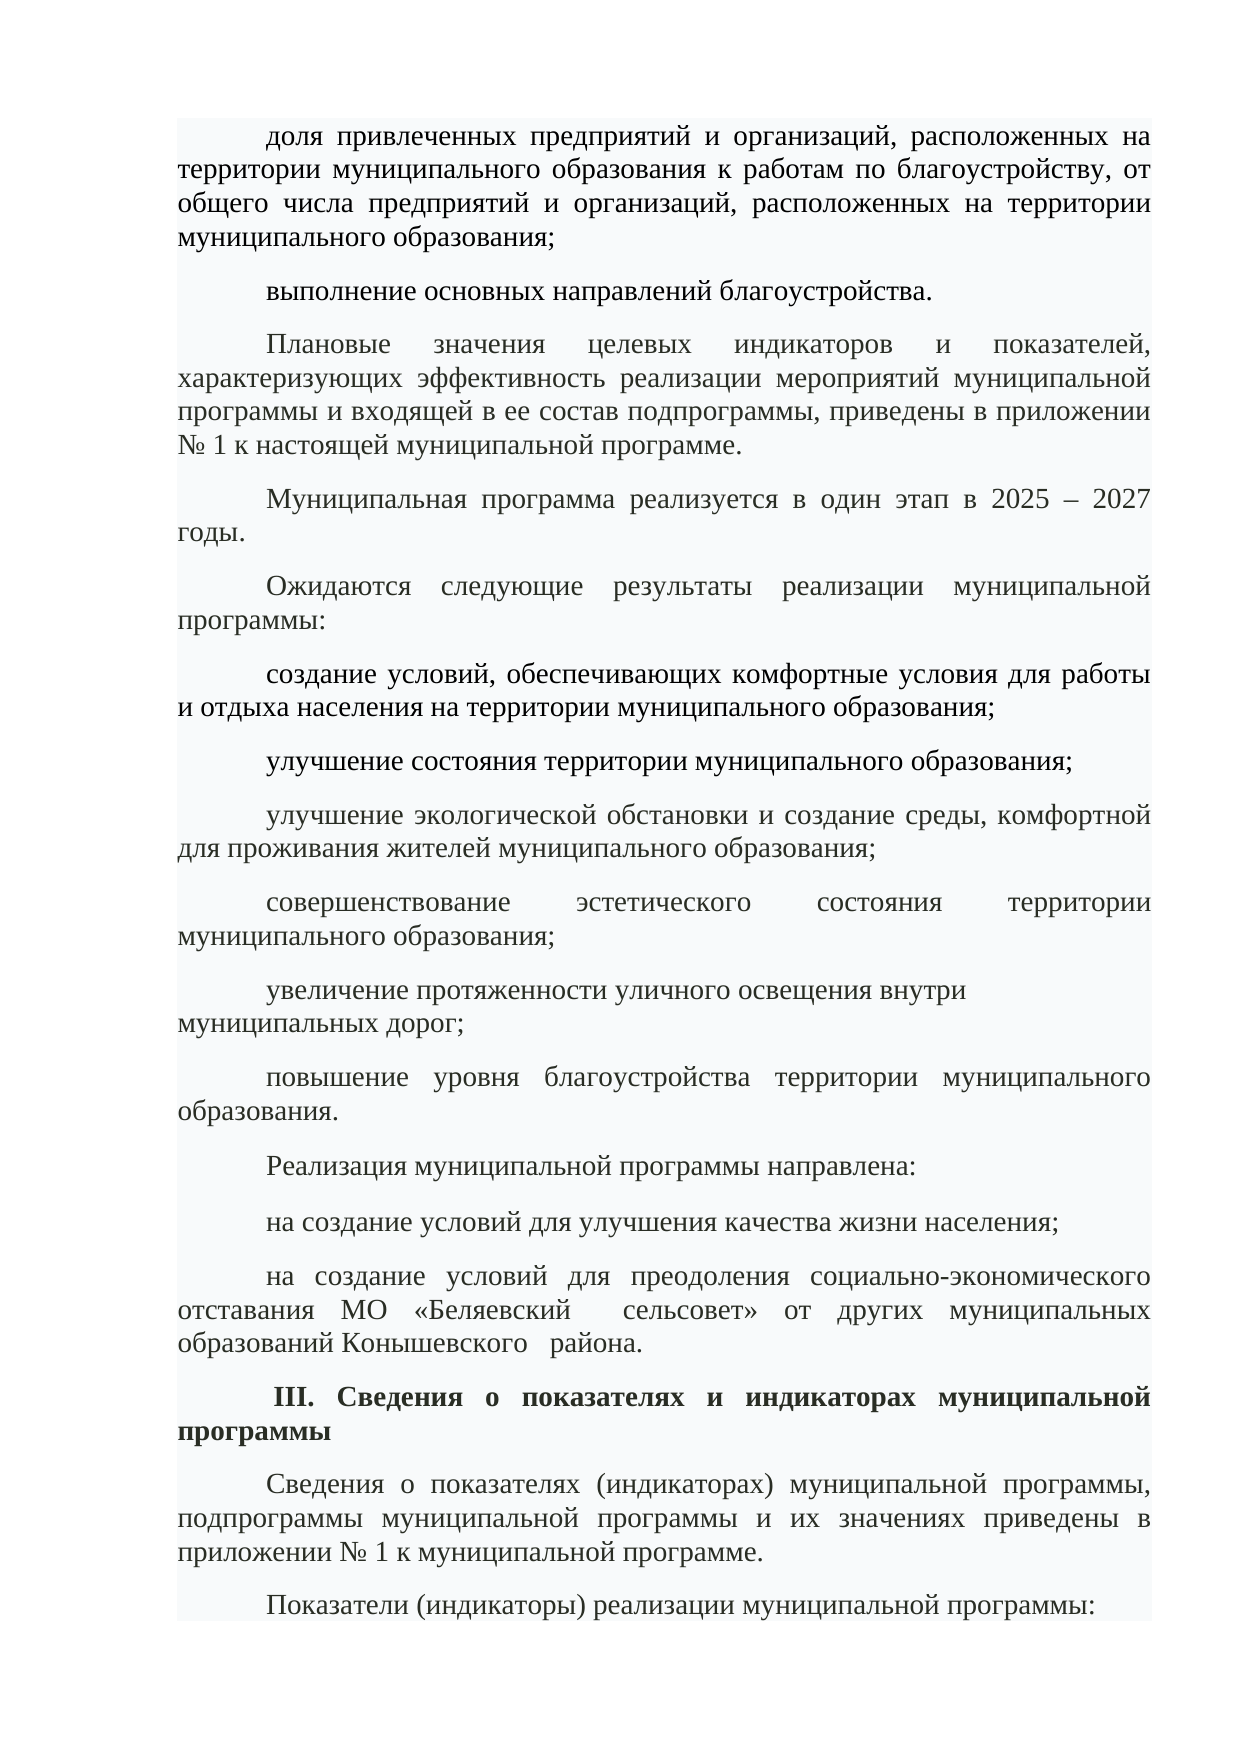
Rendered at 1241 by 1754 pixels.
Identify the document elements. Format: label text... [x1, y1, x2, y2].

text доля привлеченных предприятий и организаций, расположенных на территории муниципального образования к работам по благоустройству, от общего числа предприятий и организаций, расположенных на территории муниципального образования; [177, 118, 1152, 252]
text создание условий, обеспечивающих комфортные условия для работы и отдыха населения на территории муниципального образования; [177, 656, 1152, 723]
text выполнение основных направлений благоустройства. [177, 273, 1152, 306]
text Реализация муниципальной программы направлена: [177, 1147, 1152, 1182]
text совершенствование эстетического состояния территории муниципального образования; [177, 884, 1152, 951]
text III. Сведения о показателях и индикаторах муниципальной программы [177, 1379, 1152, 1446]
text на создание условий для улучшения качества жизни населения; [177, 1202, 1152, 1238]
text Муниципальная программа реализуется в один этап в 2025 – 2027 годы. [177, 481, 1152, 548]
text улучшение состояния территории муниципального образования; [177, 743, 1152, 777]
text увеличение протяженности уличного освещения внутри муниципальных дорог; [177, 972, 1152, 1039]
text Ожидаются следующие результаты реализации муниципальной программы: [177, 568, 1152, 635]
text повышение уровня благоустройства территории муниципального образования. [177, 1059, 1152, 1126]
text Показатели (индикаторы) реализации муниципальной программы: [177, 1587, 1152, 1621]
text Сведения о показателях (индикаторах) муниципальной программы, подпрограммы муниципальной программы и их значениях приведены в приложении № 1 к муниципальной программе. [177, 1467, 1152, 1567]
text на создание условий для преодоления социально-экономического отставания МО «Беляевский сельсовет» от других муниципальных образований Конышевского района. [177, 1258, 1152, 1359]
text Плановые значения целевых индикаторов и показателей, характеризующих эффективность реализации мероприятий муниципальной программы и входящей в ее состав подпрограммы, приведены в приложении № 1 к настоящей муниципальной программе. [177, 326, 1152, 461]
text улучшение экологической обстановки и создание среды, комфортной для проживания жителей муниципального образования; [177, 797, 1152, 864]
